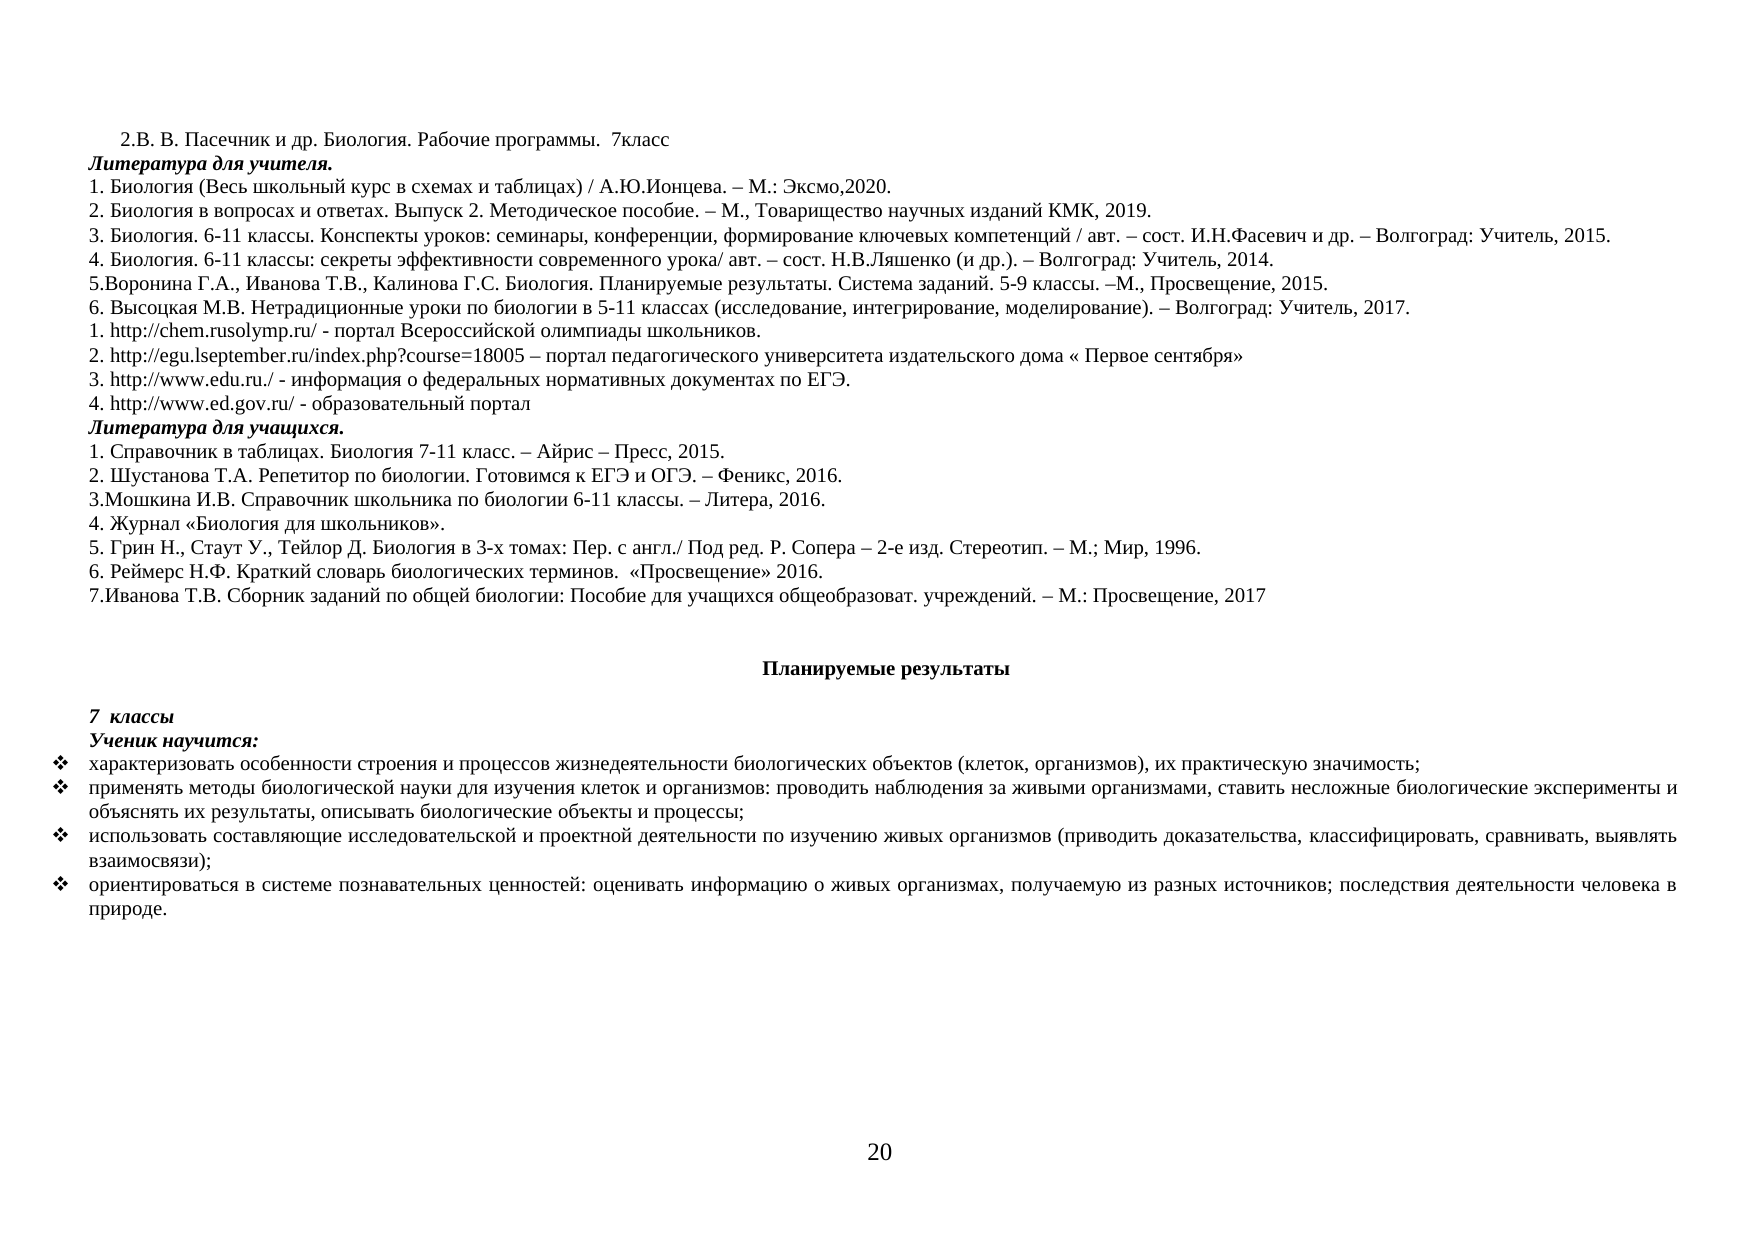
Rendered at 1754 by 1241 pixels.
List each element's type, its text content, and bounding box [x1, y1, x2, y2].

list http://chem.rusolymp.ru/ - портал Всероссийской олимпиады школьников. [89, 319, 1727, 343]
text 7 классы [89, 703, 294, 728]
list http://www.edu.ru./ - информация о федеральных нормативных документах по ЕГЭ. [89, 367, 1727, 391]
text Ученик научится: [89, 728, 294, 752]
list Реймерс Н.Ф. Краткий словарь биологических терминов. «Просвещение» 2016. [89, 559, 1727, 583]
list Биология. 6-11 классы. Конспекты уроков: семинары, конференции, формирование ключевых компетенций / авт. – сост. И.Н.Фасевич и др. – Волгоград: Учитель, 2015. [89, 222, 1727, 247]
text Литература для учителя. [89, 151, 1727, 175]
list Справочник в таблицах. Биология 7-11 класс. – Айрис – Пресс, 2015. [89, 439, 1727, 463]
list Биология в вопросах и ответах. Выпуск 2. Методическое пособие. – М., Товарищество научных изданий КМК, 2019. [89, 199, 1727, 222]
list http://www.ed.gov.ru/ - образовательный портал [89, 391, 1727, 415]
text Планируемые результаты [87, 656, 1685, 680]
list Журнал «Биология для школьников». [89, 511, 1727, 535]
list Грин Н., Стаут У., Тейлор Д. Биология в 3-х томах: Пер. с англ./ Под ред. Р. Сопера – 2-е изд. Стереотип. – М.; Мир, 1996. [89, 535, 1727, 559]
list Иванова Т.В. Сборник заданий по общей биологии: Пособие для учащихся общеобразоват. учреждений. – М.: Просвещение, 2017 [89, 583, 1727, 607]
list Биология. 6-11 классы: секреты эффективности современного урока/ авт. – сост. Н.В.Ляшенко (и др.). – Волгоград: Учитель, 2014. 5.Воронина Г.А., Иванова Т.В., Калинова Г.С. Биология. Планируемые результаты. Система заданий. 5-9 классы. –М., Просвещение, 2015. [89, 247, 1328, 295]
list ориентироваться в системе познавательных ценностей: оценивать информацию о живых организмах, получаемую из разных источников; последствия деятельности человека в природе. [51, 872, 1683, 920]
text Литература для учащихся. [89, 416, 1727, 439]
list Шустанова Т.А. Репетитор по биологии. Готовимся к ЕГЭ и ОГЭ. – Феникс, 2016. 3.Мошкина И.В. Справочник школьника по биологии 6-11 классы. – Литера, 2016. [89, 463, 843, 511]
list характеризовать особенности строения и процессов жизнедеятельности биологических объектов (клеток, организмов), их практическую значимость; [51, 752, 1727, 775]
list применять методы биологической науки для изучения клеток и организмов: проводить наблюдения за живыми организмами, ставить несложные биологические эксперименты и объяснять их результаты, описывать биологические объекты и процессы; [51, 775, 1683, 823]
list http://egu.lseptember.ru/index.php?course=18005 – портал педагогического университета издательского дома « Первое сентября» [89, 343, 1727, 367]
list Биология (Весь школьный курс в схемах и таблицах) / А.Ю.Ионцева. – М.: Эксмо,2020. [89, 175, 1727, 199]
list Высоцкая М.В. Нетрадиционные уроки по биологии в 5-11 классах (исследование, интегрирование, моделирование). – Волгоград: Учитель, 2017. [89, 295, 1727, 319]
list использовать составляющие исследовательской и проектной деятельности по изучению живых организмов (приводить доказательства, классифицировать, сравнивать, выявлять взаимосвязи); [51, 823, 1683, 872]
list 2.В. В. Пасечник и др. Биология. Рабочие программы. 7класс [120, 127, 1727, 151]
